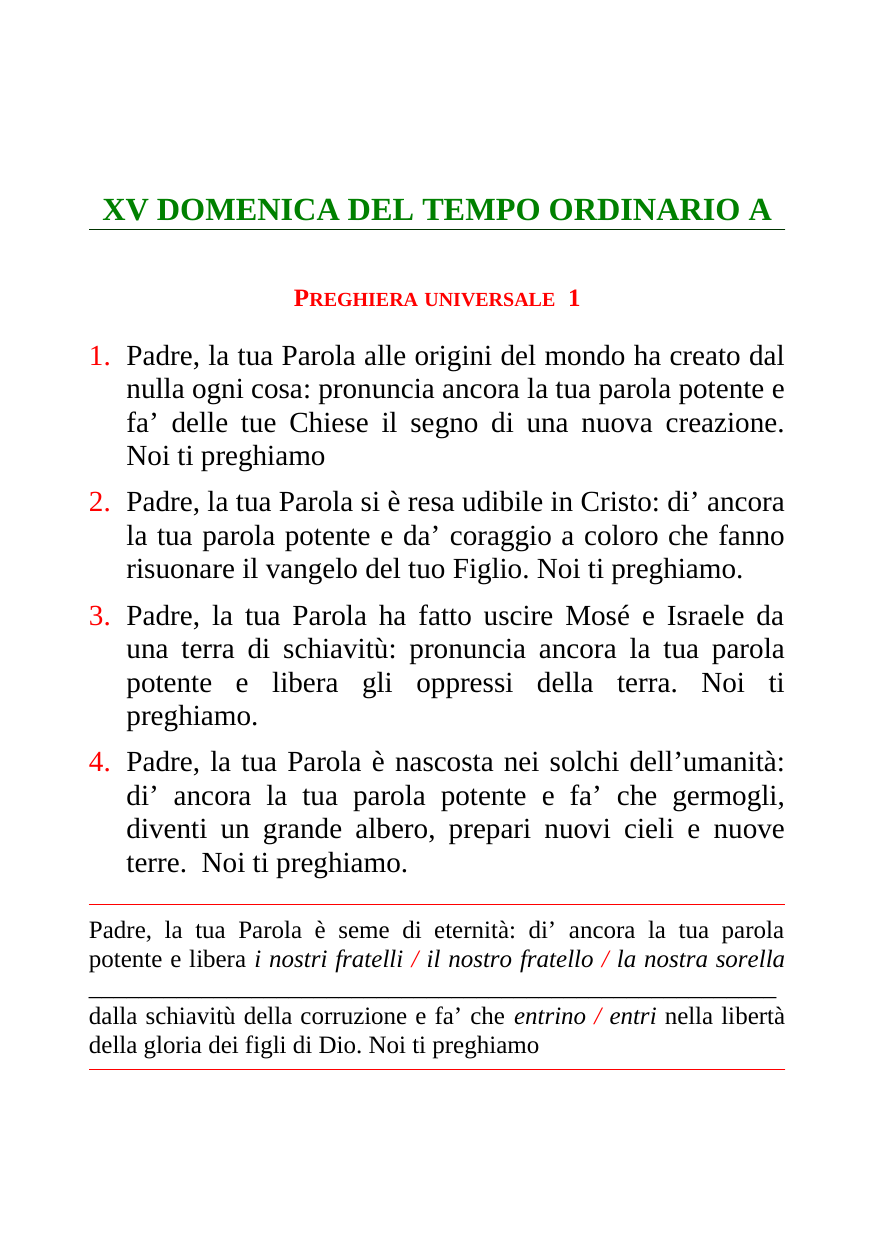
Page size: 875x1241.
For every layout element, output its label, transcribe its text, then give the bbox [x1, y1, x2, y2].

list Padre, alle origini del mondo ha creato dal nulla ogni cosa: pronuncia ancora la tua parola potente e fa’ delle tue Chiese il segno di una nuova creazione. Noi ti preghiamo [89, 338, 785, 472]
list Padre, ha fatto uscire Mosé e Israele da una terra di schiavitù: pronuncia ancora la tua parola potente e libera gli oppressi della terra. Noi ti preghiamo. [89, 598, 785, 732]
subtitle Preghiera universale 1 [89, 283, 785, 311]
text XV DOMENICA DEL TEMPO ORDINARIO A [89, 190, 785, 229]
list Padre, è nascosta nei solchi dell’umanità: di’ ancora la tua parola potente e fa’ che germogli, diventi un grande albero, prepari nuovi cieli e nuove terre. Noi ti preghiamo. [89, 744, 785, 878]
text Padre, la tua Parola è seme di eternità: di’ ancora la tua parola potente e libera i nostri fratelli / il nostro fratello / la nostra sorella _______________________________________________________ dalla schiavitù della corruzione e fa’ che entrino / entri nella libertà della gloria dei figli di Dio. Noi ti preghiamo [89, 905, 785, 1069]
list Padre, si è resa udibile in Cristo: di’ ancora la tua parola potente e da’ coraggio a coloro che fanno risuonare il vangelo del tuo Figlio. Noi ti preghiamo. [89, 484, 785, 585]
